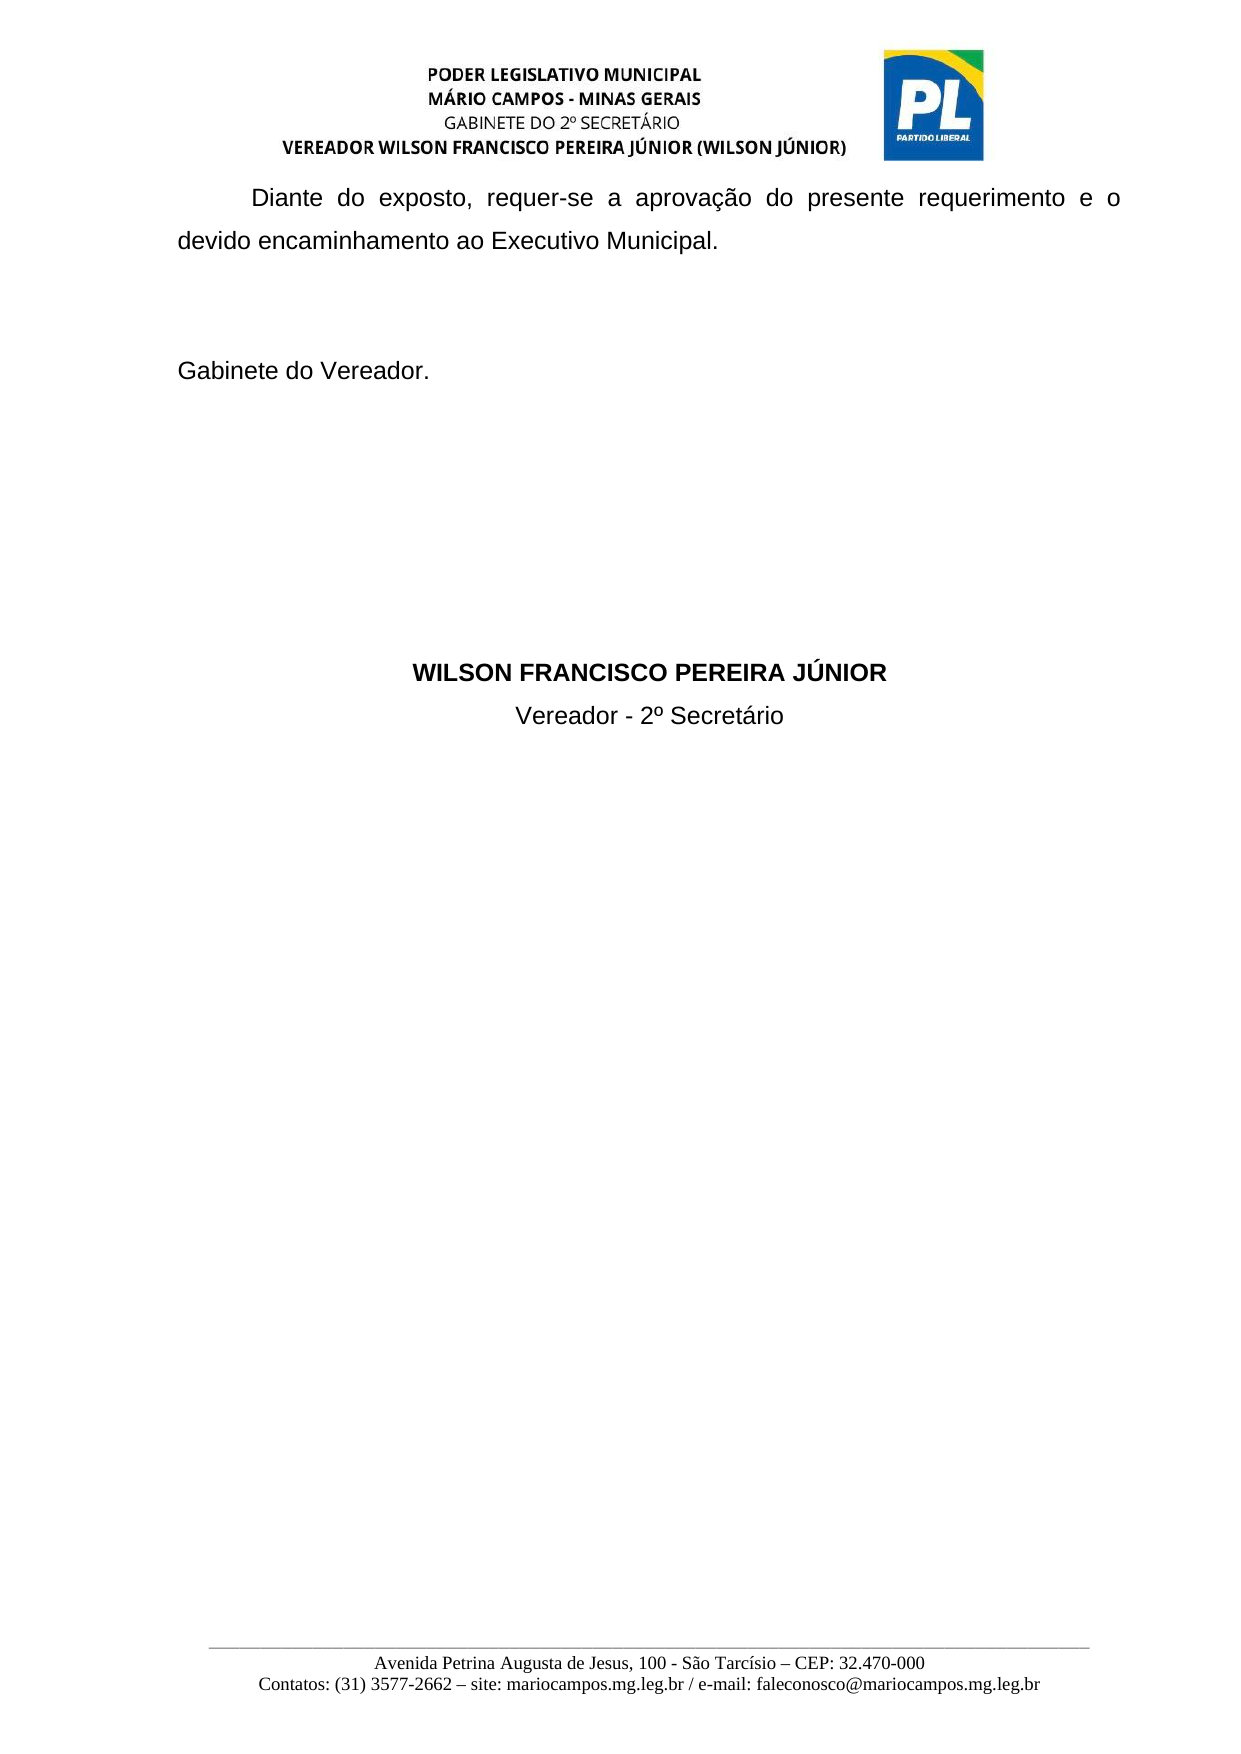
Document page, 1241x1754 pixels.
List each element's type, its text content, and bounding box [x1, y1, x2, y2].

text Diante do exposto, requer-se a aprovação do presente requerimento e o devido encaminhamento ao Executivo Municipal. [177, 183, 1122, 255]
picture [269, 11, 1030, 184]
text WILSON FRANCISCO PEREIRA JÚNIOR [177, 658, 1122, 686]
text Gabinete do Vereador. [177, 356, 1122, 384]
text Vereador - 2º Secretário [177, 701, 1122, 729]
